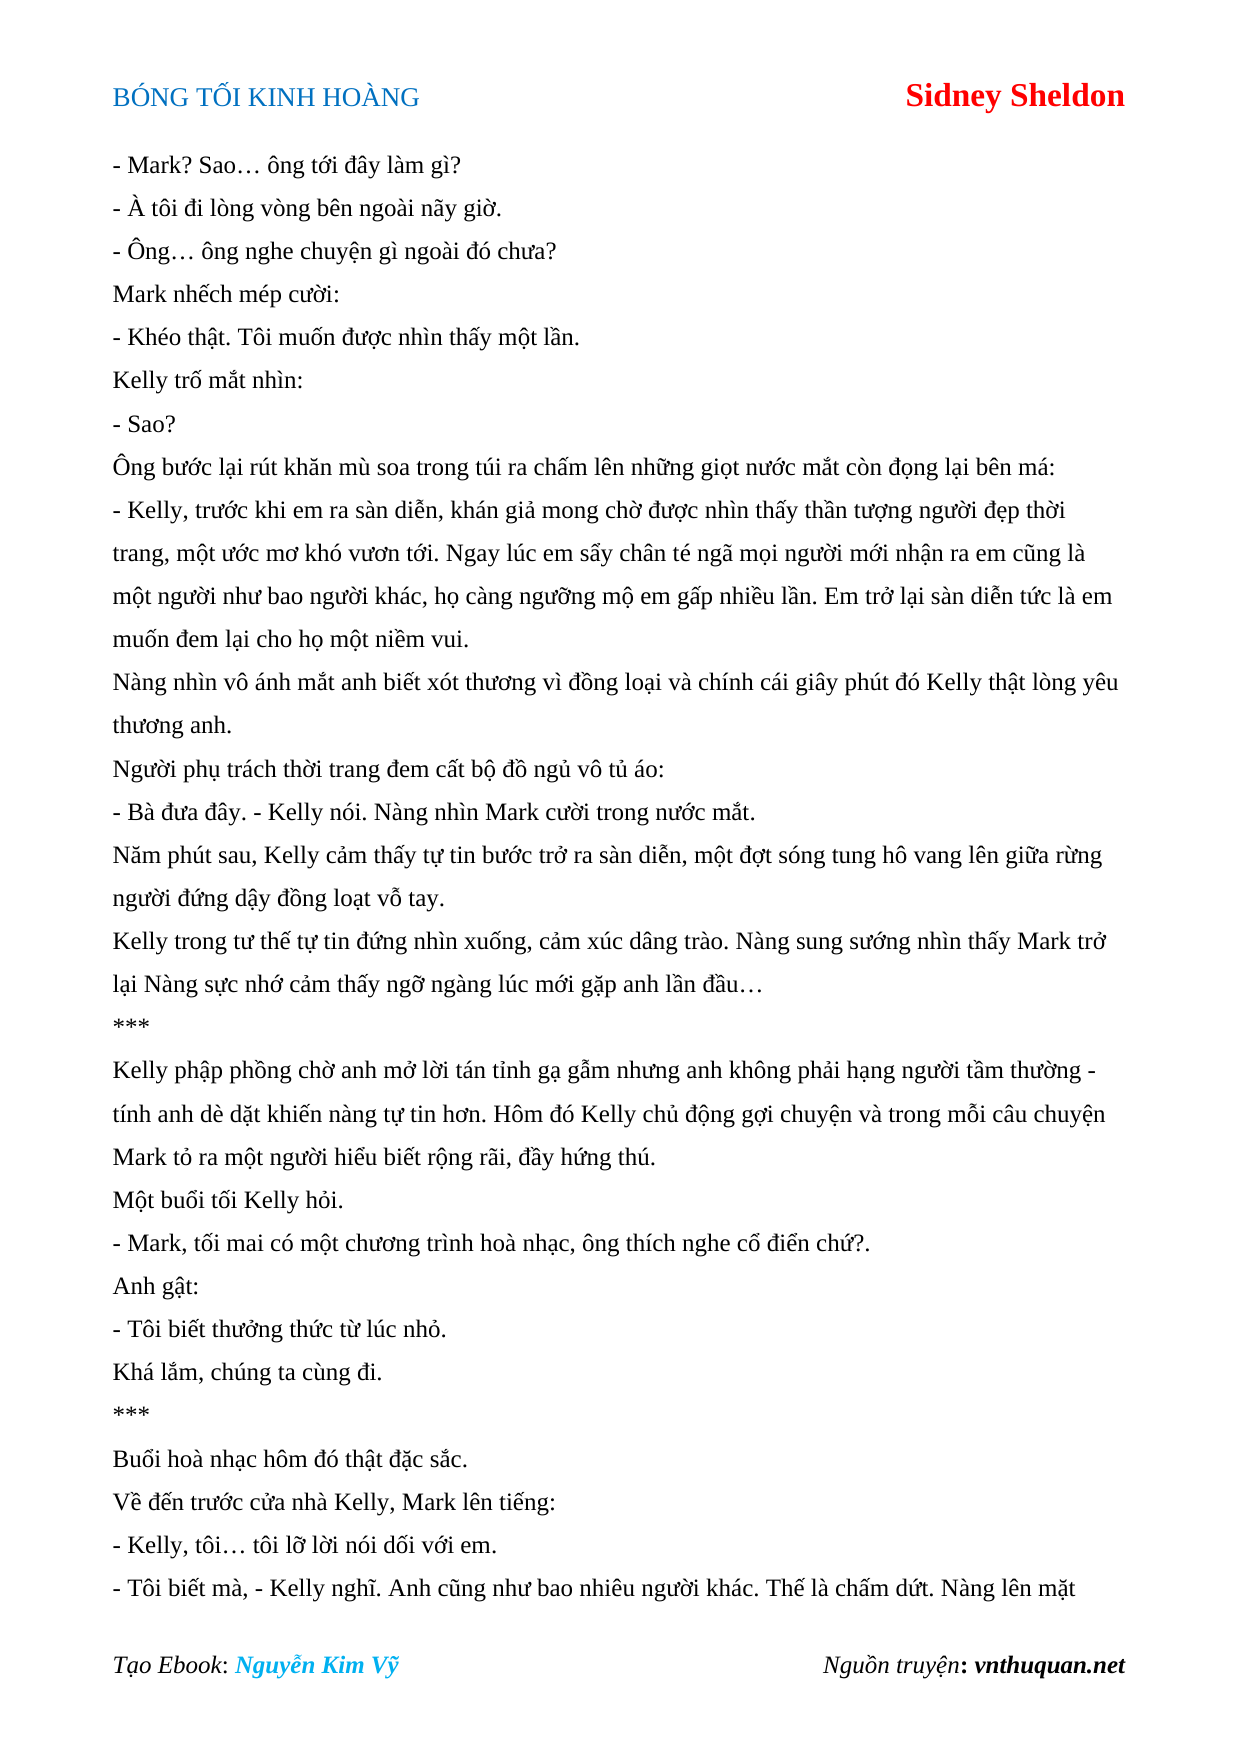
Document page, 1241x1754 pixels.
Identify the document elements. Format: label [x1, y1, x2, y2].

text [112, 150, 1128, 1602]
